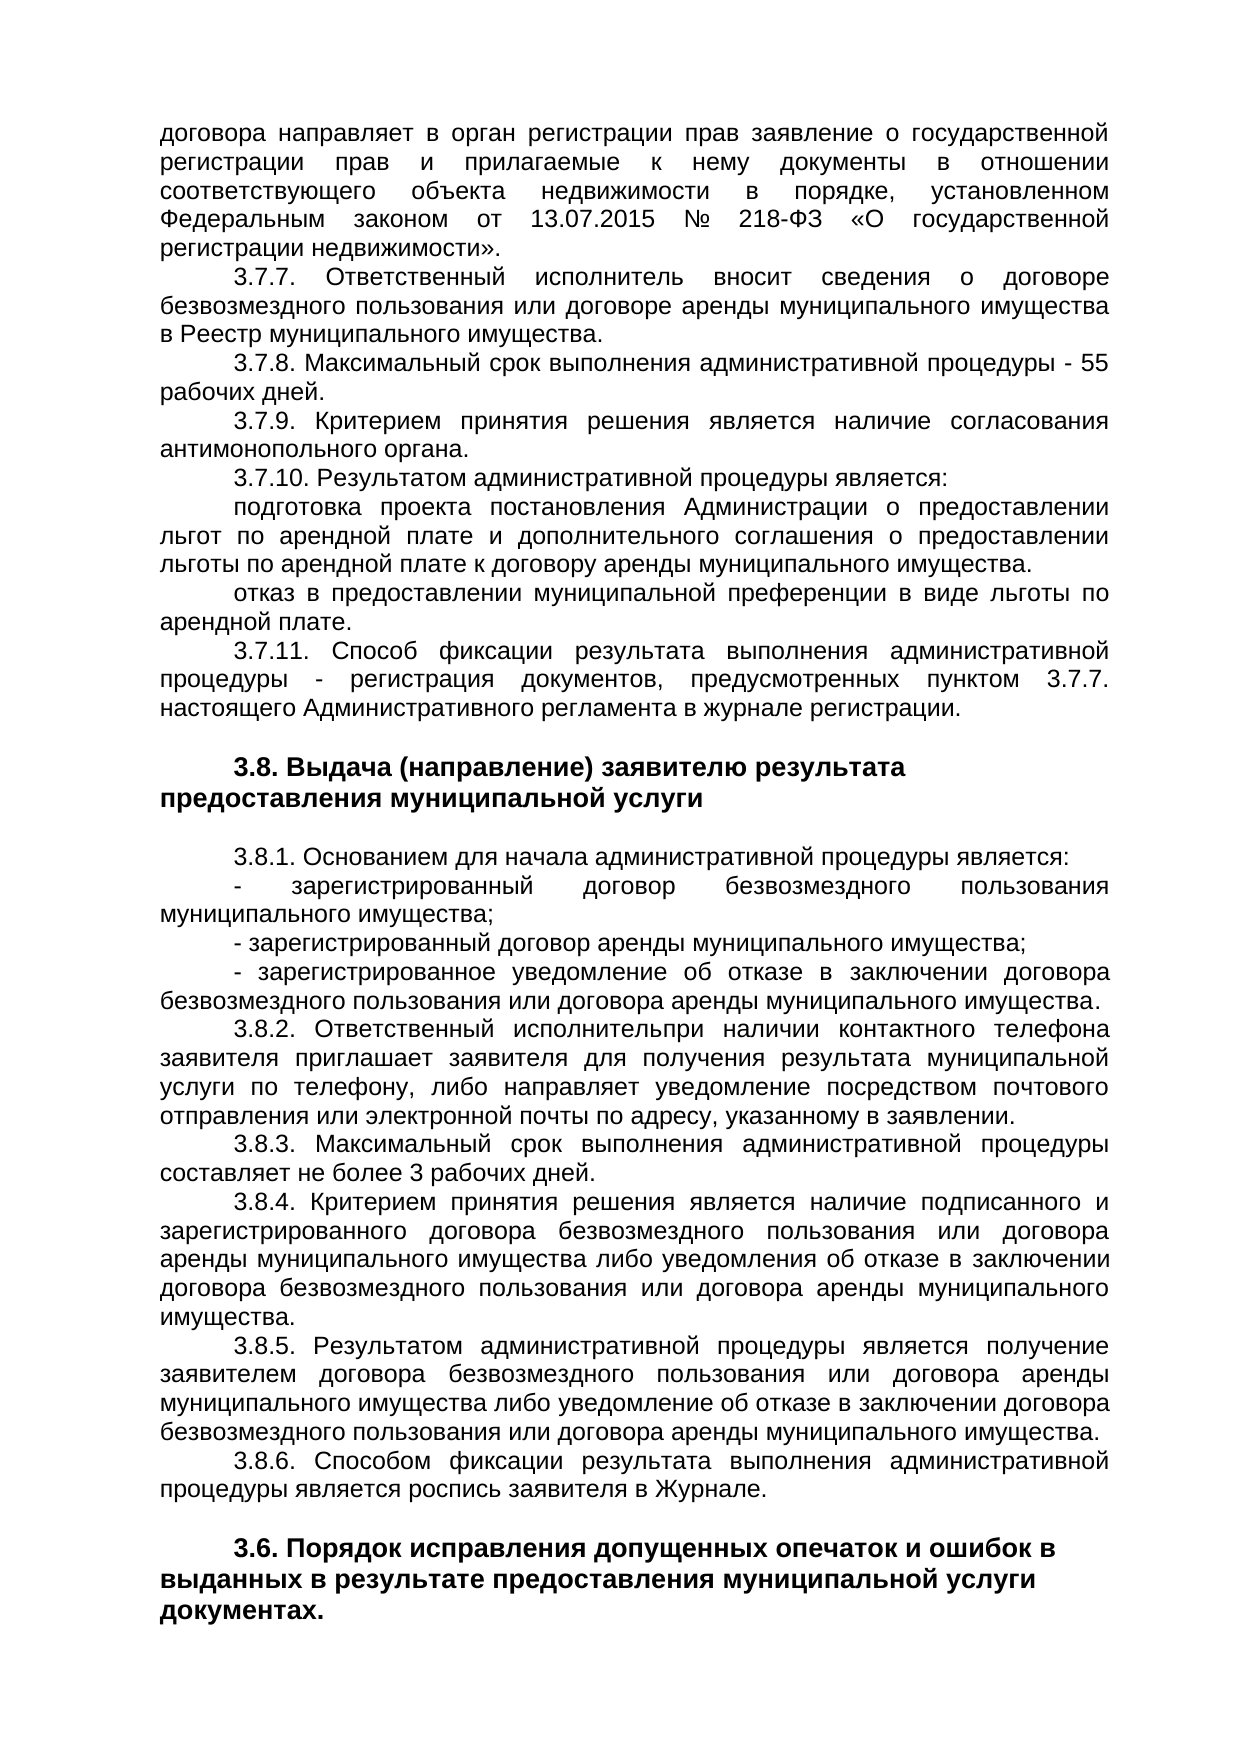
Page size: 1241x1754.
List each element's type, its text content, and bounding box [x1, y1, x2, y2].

text - зарегистрированный договор аренды муниципального имущества; [159, 928, 1110, 957]
text подготовка проекта постановления Администрации о предоставлении льгот по арендной плате и дополнительного соглашения о предоставлении льготы по арендной плате к договору аренды муниципального имущества. [159, 492, 1110, 578]
text 3.8.5. Результатом административной процедуры является получение заявителем договора безвозмездного пользования или договора аренды муниципального имущества либо уведомление об отказе в заключении договора безвозмездного пользования или договора аренды муниципального имущества. [159, 1331, 1110, 1446]
text - зарегистрированное уведомление об отказе в заключении договора безвозмездного пользования или договора аренды муниципального имущества. [159, 957, 1110, 1014]
text 3.8.2. Ответственный исполнительпри наличии контактного телефона заявителя приглашает заявителя для получения результата муниципальной услуги по телефону, либо направляет уведомление посредством почтового отправления или электронной почты по адресу, указанному в заявлении. [159, 1014, 1110, 1129]
text 3.8.3. Максимальный срок выполнения административной процедуры составляет не более 3 рабочих дней. [159, 1129, 1110, 1187]
text 3.8.1. Основанием для начала административной процедуры является: [159, 842, 1110, 871]
text 3.7.8. Максимальный срок выполнения административной процедуры - 55 рабочих дней. [159, 348, 1110, 406]
text отказ в предоставлении муниципальной преференции в виде льготы по арендной плате. [159, 578, 1110, 636]
text 3.7.9. Критерием принятия решения является наличие согласования антимонопольного органа. [159, 406, 1110, 463]
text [159, 118, 1110, 262]
text 3.7.11. Способ фиксации результата выполнения административной процедуры - регистрация документов, предусмотренных пунктом 3.7.7. настоящего Административного регламента в журнале регистрации. [159, 636, 1110, 722]
text 3.6. Порядок исправления допущенных опечаток и ошибок в выданных в результате предоставления муниципальной услуги документах. [159, 1532, 1110, 1626]
text 3.8. Выдача (направление) заявителю результата предоставления муниципальной услуги [159, 751, 1110, 813]
text - зарегистрированный договор безвозмездного пользования муниципального имущества; [159, 871, 1110, 928]
text 3.7.10. Результатом административной процедуры является: [159, 463, 1110, 492]
text 3.8.4. Критерием принятия решения является наличие подписанного и зарегистрированного договора безвозмездного пользования или договора аренды муниципального имущества либо уведомления об отказе в заключении договора безвозмездного пользования или договора аренды муниципального имущества. [159, 1187, 1110, 1331]
text 3.7.7. Ответственный исполнитель вносит сведения о договоре безвозмездного пользования или договоре аренды муниципального имущества в Реестр муниципального имущества. [159, 262, 1110, 348]
text 3.8.6. Способом фиксации результата выполнения административной процедуры является роспись заявителя в Журнале. [159, 1446, 1110, 1503]
